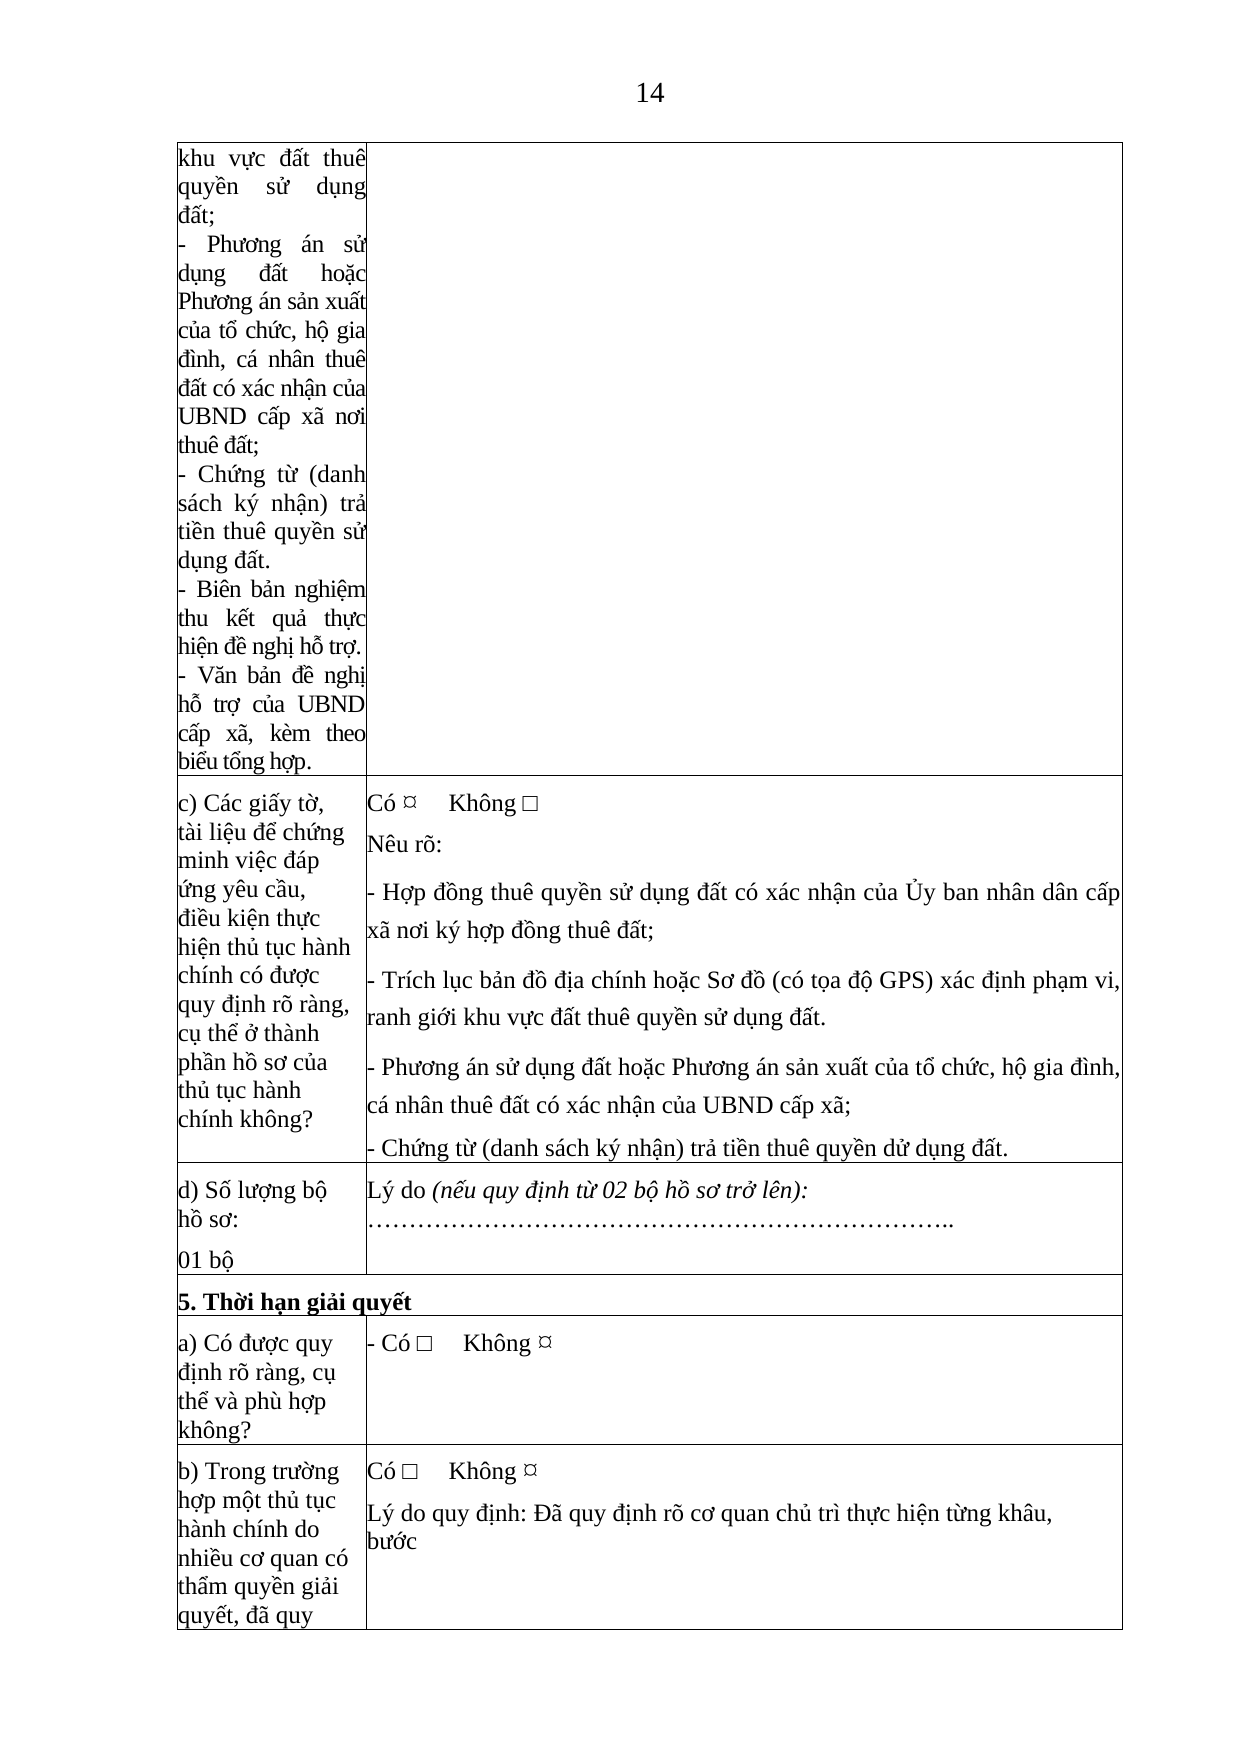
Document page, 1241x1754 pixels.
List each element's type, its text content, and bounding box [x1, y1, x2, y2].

table_cell c) Các giấy tờ, tài liệu để chứng minh việc đáp ứng yêu cầu, điều kiện thực hiện thủ tục hành chính có được quy định rõ ràng, cụ thể ở thành phần hồ sơ của thủ tục hành chính không? [178, 776, 366, 1162]
table_cell d) Số lượng bộ hồ sơ: 01 bộ [178, 1163, 366, 1274]
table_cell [367, 1445, 1122, 1629]
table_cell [178, 143, 366, 775]
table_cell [367, 143, 1122, 775]
table_cell Có Không □ Nêu rõ: - Hợp đồng thuê quyền sử dụng đất có xác nhận của Ủy ban nhân dân cấp xã nơi ký hợp đồng thuê đất; - Trích lục bản đồ địa chính hoặc Sơ đồ (có tọa độ GPS) xác định phạm vi, ranh giới khu vực đất thuê quyền sử dụng đất. - Phương án sử dụng đất hoặc Phương án sản xuất của tổ chức, hộ gia đình, cá nhân thuê đất có xác nhận của UBND cấp xã; - Chứng từ (danh sách ký nhận) trả tiền thuê quyền dử dụng đất. [367, 776, 1122, 1162]
table_cell - Có □ Không [367, 1316, 1122, 1443]
table_cell a) Có được quy định rõ ràng, cụ thể và phù hợp không? [178, 1316, 366, 1443]
table_cell 5. Thời hạn giải quyết [178, 1275, 1122, 1315]
table_cell Lý do (nếu quy định từ 02 bộ hồ sơ trở lên): …………………………………………………………….. [367, 1163, 1122, 1274]
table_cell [178, 1445, 366, 1629]
